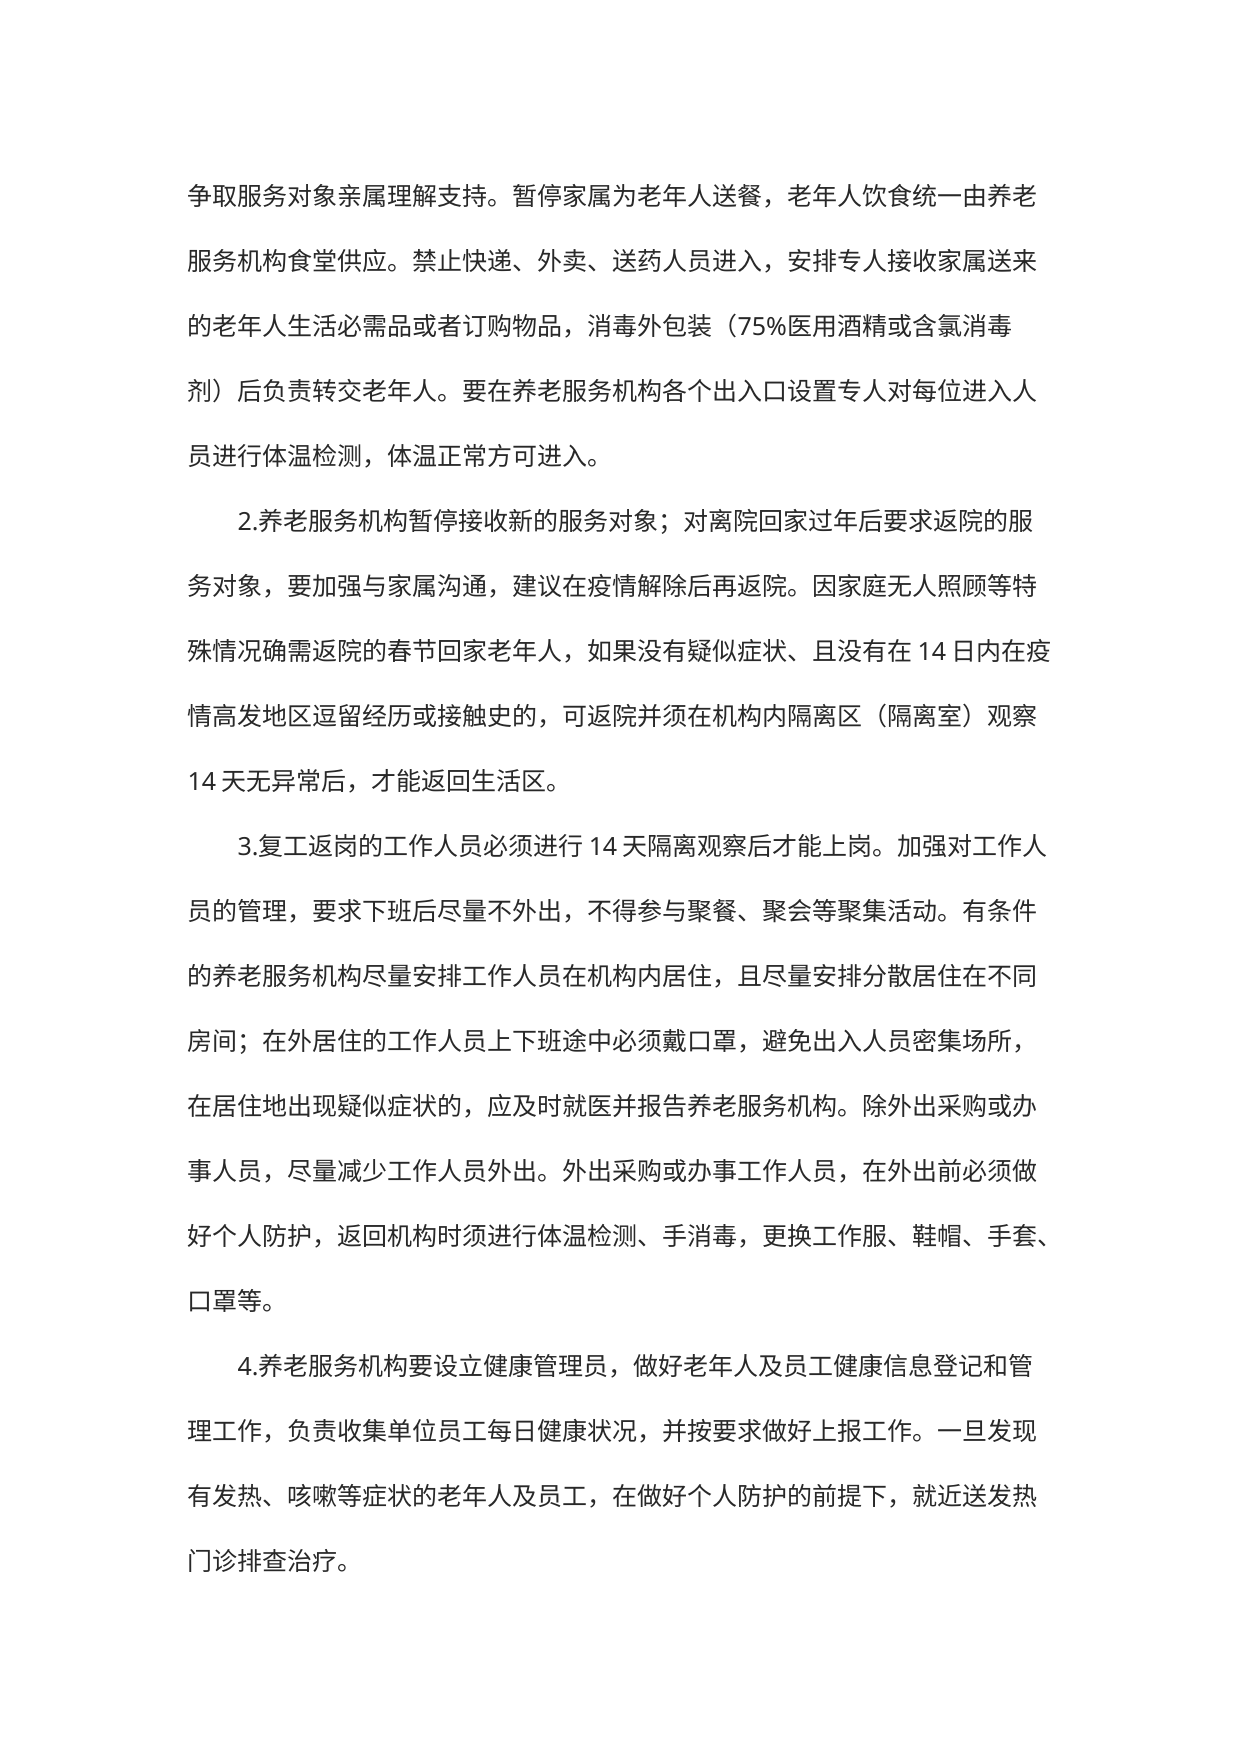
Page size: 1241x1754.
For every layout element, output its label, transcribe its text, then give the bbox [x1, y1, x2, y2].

text 3.复工返岗的工作人员必须进行14天隔离观察后才能上岗。加强对工作人员的管理，要求下班后尽量不外出，不得参与聚餐、聚会等聚集活动。有条件的养老服务机构尽量安排工作人员在机构内居住，且尽量安排分散居住在不同房间；在外居住的工作人员上下班途中必须戴口罩，避免出入人员密集场所，在居住地出现疑似症状的，应及时就医并报告养老服务机构。除外出采购或办事人员，尽量减少工作人员外出。外出采购或办事工作人员，在外出前必须做好个人防护，返回机构时须进行体温检测、手消毒，更换工作服、鞋帽、手套、口罩等。 [187, 812, 1053, 1332]
text 2.养老服务机构暂停接收新的服务对象；对离院回家过年后要求返院的服务对象，要加强与家属沟通，建议在疫情解除后再返院。因家庭无人照顾等特殊情况确需返院的春节回家老年人，如果没有疑似症状、且没有在14日内在疫情高发地区逗留经历或接触史的，可返院并须在机构内隔离区（隔离室）观察14天无异常后，才能返回生活区。 [187, 487, 1053, 812]
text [187, 162, 1053, 487]
text 4.养老服务机构要设立健康管理员，做好老年人及员工健康信息登记和管理工作，负责收集单位员工每日健康状况，并按要求做好上报工作。一旦发现有发热、咳嗽等症状的老年人及员工，在做好个人防护的前提下，就近送发热门诊排查治疗。 [187, 1332, 1053, 1592]
